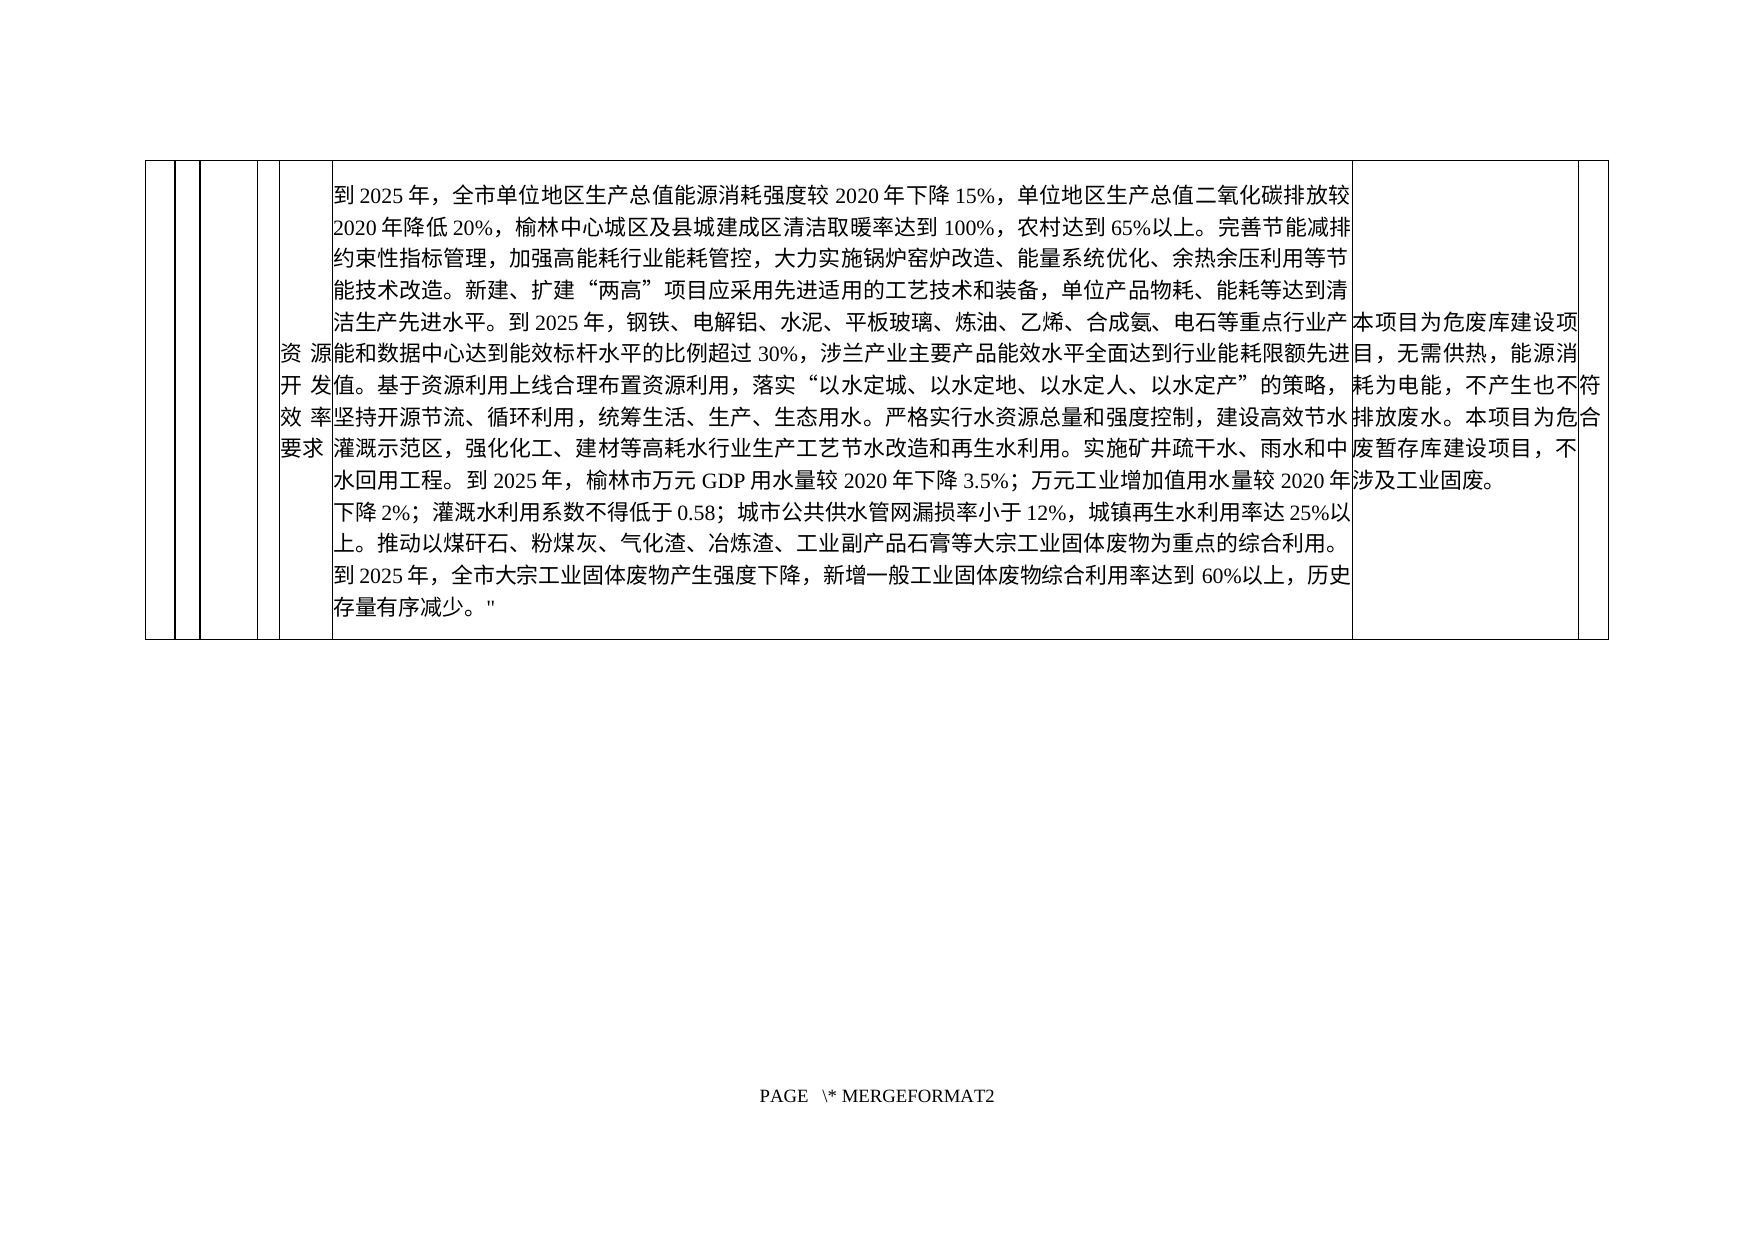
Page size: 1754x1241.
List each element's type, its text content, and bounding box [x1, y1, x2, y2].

table_cell 到2025年，全市单位地区生产总值能源消耗强度较2020年下降15%，单位地区生产总值二氧化碳排放较2020年降低20%，榆林中心城区及县城建成区清洁取暖率达到100%，农村达到65%以上。完善节能减排约束性指标管理，加强高能耗行业能耗管控，大力实施锅炉窑炉改造、能量系统优化、余热余压利用等节能技术改造。新建、扩建“两高”项目应采用先进适用的工艺技术和装备，单位产品物耗、能耗等达到清洁生产先进水平。到2025年，钢铁、电解铝、水泥、平板玻璃、炼油、乙烯、合成氨、电石等重点行业产能和数据中心达到能效标杆水平的比例超过30%，涉兰产业主要产品能效水平全面达到行业能耗限额先进值。基于资源利用上线合理布置资源利用，落实“以水定城、以水定地、以水定人、以水定产”的策略，坚持开源节流、循环利用，统筹生活、生产、生态用水。严格实行水资源总量和强度控制，建设高效节水灌溉示范区，强化化工、建材等高耗水行业生产工艺节水改造和再生水利用。实施矿井疏干水、雨水和中水回用工程。到2025年，榆林市万元GDP用水量较2020年下降3.5%；万元工业增加值用水量较2020年下降2%；灌溉水利用系数不得低于0.58；城市公共供水管网漏损率小于12%，城镇再生水利用率达25%以上。推动以煤矸石、粉煤灰、气化渣、冶炼渣、工业副产品石膏等大宗工业固体废物为重点的综合利用。到2025年，全市大宗工业固体废物产生强度下降，新增一般工业固体废物综合利用率达到60%以上，历史存量有序减少。" [333, 161, 1352, 638]
table_cell 本项目为危废库建设项目，无需供热，能源消耗为电能，不产生也不排放废水。本项目为危废暂存库建设项目，不涉及工业固废。 [1353, 161, 1578, 638]
table_cell 资源开发效率要求 [280, 161, 332, 638]
table_cell 符合 [1579, 161, 1608, 638]
